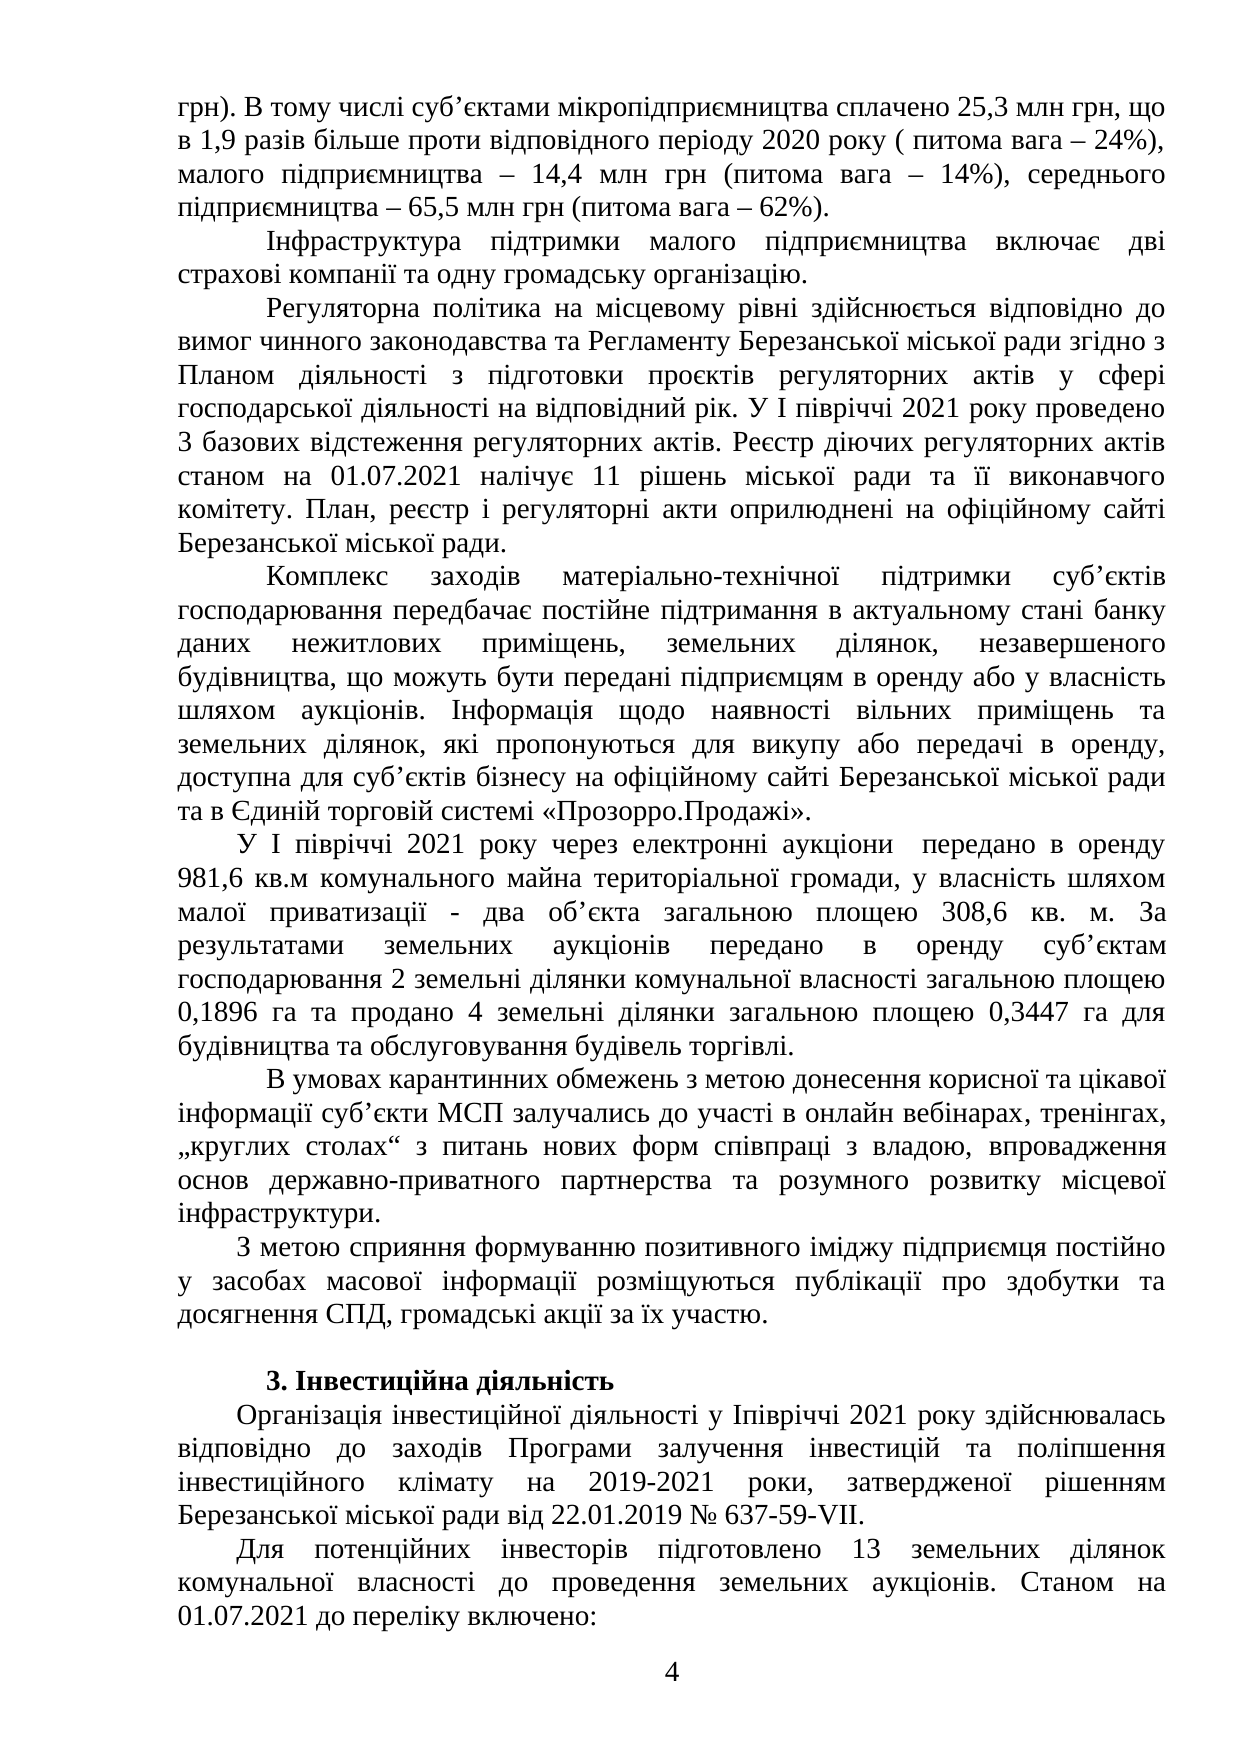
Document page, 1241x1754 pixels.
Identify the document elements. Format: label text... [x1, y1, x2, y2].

text Регуляторна політика на місцевому рівні здійснюється відповідно до вимог чинного законодавства та Регламенту Березанської міської ради згідно з Планом діяльності з підготовки проєктів регуляторних актів у сфері господарської діяльності на відповідний рік. У І півріччі 2021 року проведено 3 базових відстеження регуляторних актів. Реєстр діючих регуляторних актів станом на 01.07.2021 налічує 11 рішень міської ради та її виконавчого комітету. План, реєстр і регуляторні акти оприлюднені на офіційному сайті Березанської міської ради. [177, 290, 1167, 558]
text У І півріччі 2021 року через електронні аукціони передано в оренду 981,6 кв.м комунального майна територіальної громади, у власність шляхом малої приватизації - два об’єкта загальною площею 308,6 кв. м. За результатами земельних аукціонів передано в оренду суб’єктам господарювання 2 земельні ділянки комунальної власності загальною площею 0,1896 га та продано 4 земельні ділянки загальною площею 0,3447 га для будівництва та обслуговування будівель торгівлі. [177, 827, 1167, 1061]
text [177, 89, 1167, 223]
text 3. Інвестиційна діяльність [177, 1363, 1167, 1397]
text Для потенційних інвесторів підготовлено 13 земельних ділянок комунальної власності до проведення земельних аукціонів. Станом на 01.07.2021 до переліку включено: [177, 1531, 1167, 1632]
text Комплекс заходів матеріально-технічної підтримки суб’єктів господарювання передбачає постійне підтримання в актуальному стані банку даних нежитлових приміщень, земельних ділянок, незавершеного будівництва, що можуть бути передані підприємцям в оренду або у власність шляхом аукціонів. Інформація щодо наявності вільних приміщень та земельних ділянок, які пропонуються для викупу або передачі в оренду, доступна для суб’єктів бізнесу на офіційному сайті Березанської міської ради та в Єдиній торговій системі «Прозорро.Продажі». [177, 558, 1167, 827]
list В умовах карантинних обмежень з метою донесення корисної та цікавої інформації суб’єкти МСП залучались до участі в онлайн вебінарах, тренінгах, „круглих столах“ з питань нових форм співпраці з владою, впровадження основ державно-приватного партнерства та розумного розвитку місцевої інфраструктури. [177, 1061, 1167, 1229]
text З метою сприяння формуванню позитивного іміджу підприємця постійно у засобах масової інформації розміщуються публікації про здобутки та досягнення СПД, громадські акції за їх участю. [177, 1229, 1167, 1330]
text Інфраструктура підтримки малого підприємництва включає дві страхові компанії та одну громадську організацію. [177, 223, 1167, 290]
text Організація інвестиційної діяльності у Іпівріччі 2021 року здійснювалась відповідно до заходів Програми залучення інвестицій та поліпшення інвестиційного клімату на 2019-2021 роки, затвердженої рішенням Березанської міської ради від 22.01.2019 № 637-59-VII. [177, 1397, 1167, 1531]
